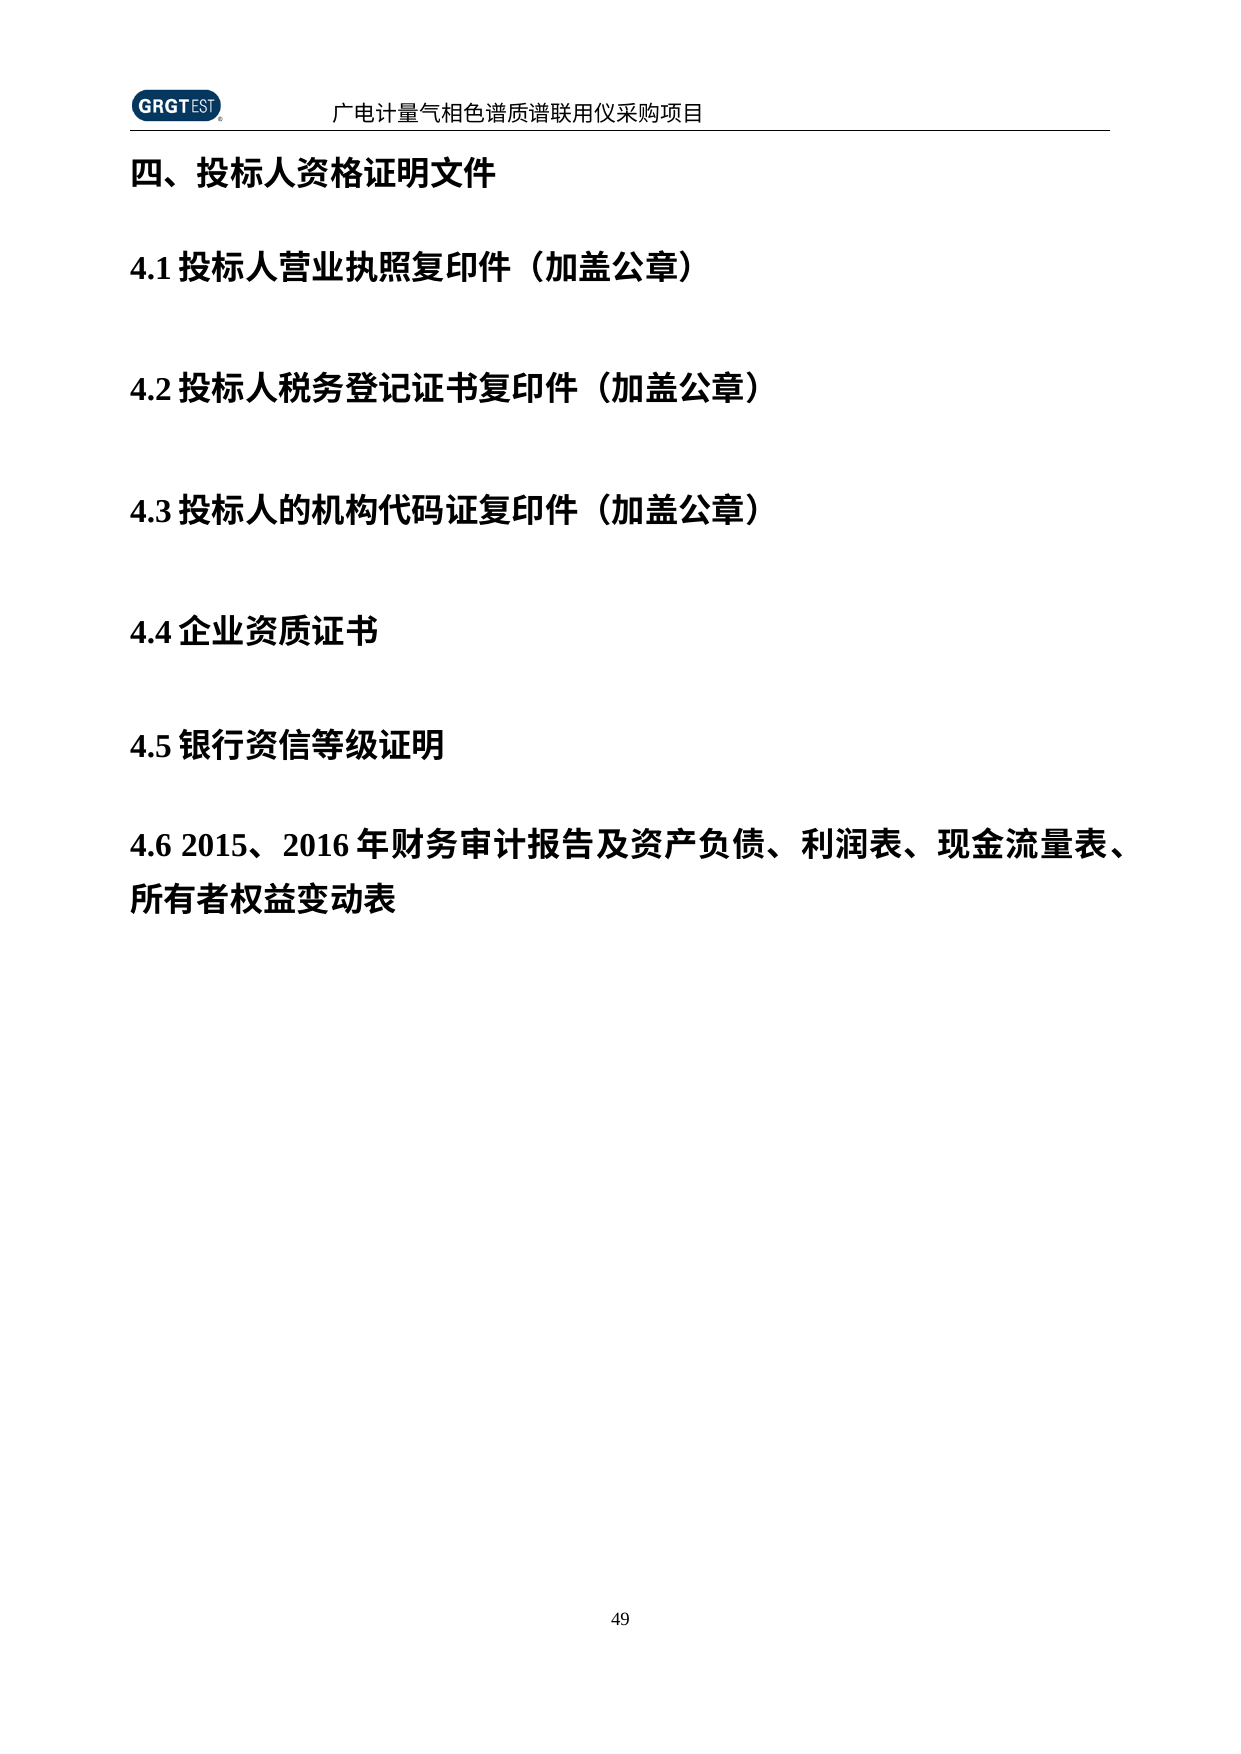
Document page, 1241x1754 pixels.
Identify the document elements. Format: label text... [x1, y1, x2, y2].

subtitle 4.1投标人营业执照复印件（加盖公章） [130, 232, 1110, 297]
subtitle 4.2投标人税务登记证书复印件（加盖公章） [130, 354, 1110, 419]
text 4.5银行资信等级证明 [130, 718, 1110, 767]
subtitle 4.3投标人的机构代码证复印件（加盖公章） [130, 475, 1110, 540]
subtitle 4.4企业资质证书 [130, 597, 1110, 662]
picture [129, 88, 224, 122]
subtitle 四、投标人资格证明文件 [130, 138, 1110, 203]
text 4.6 2015、2016年财务审计报告及资产负债、利润表、现金流量表、所有者权益变动表 [130, 818, 1110, 921]
